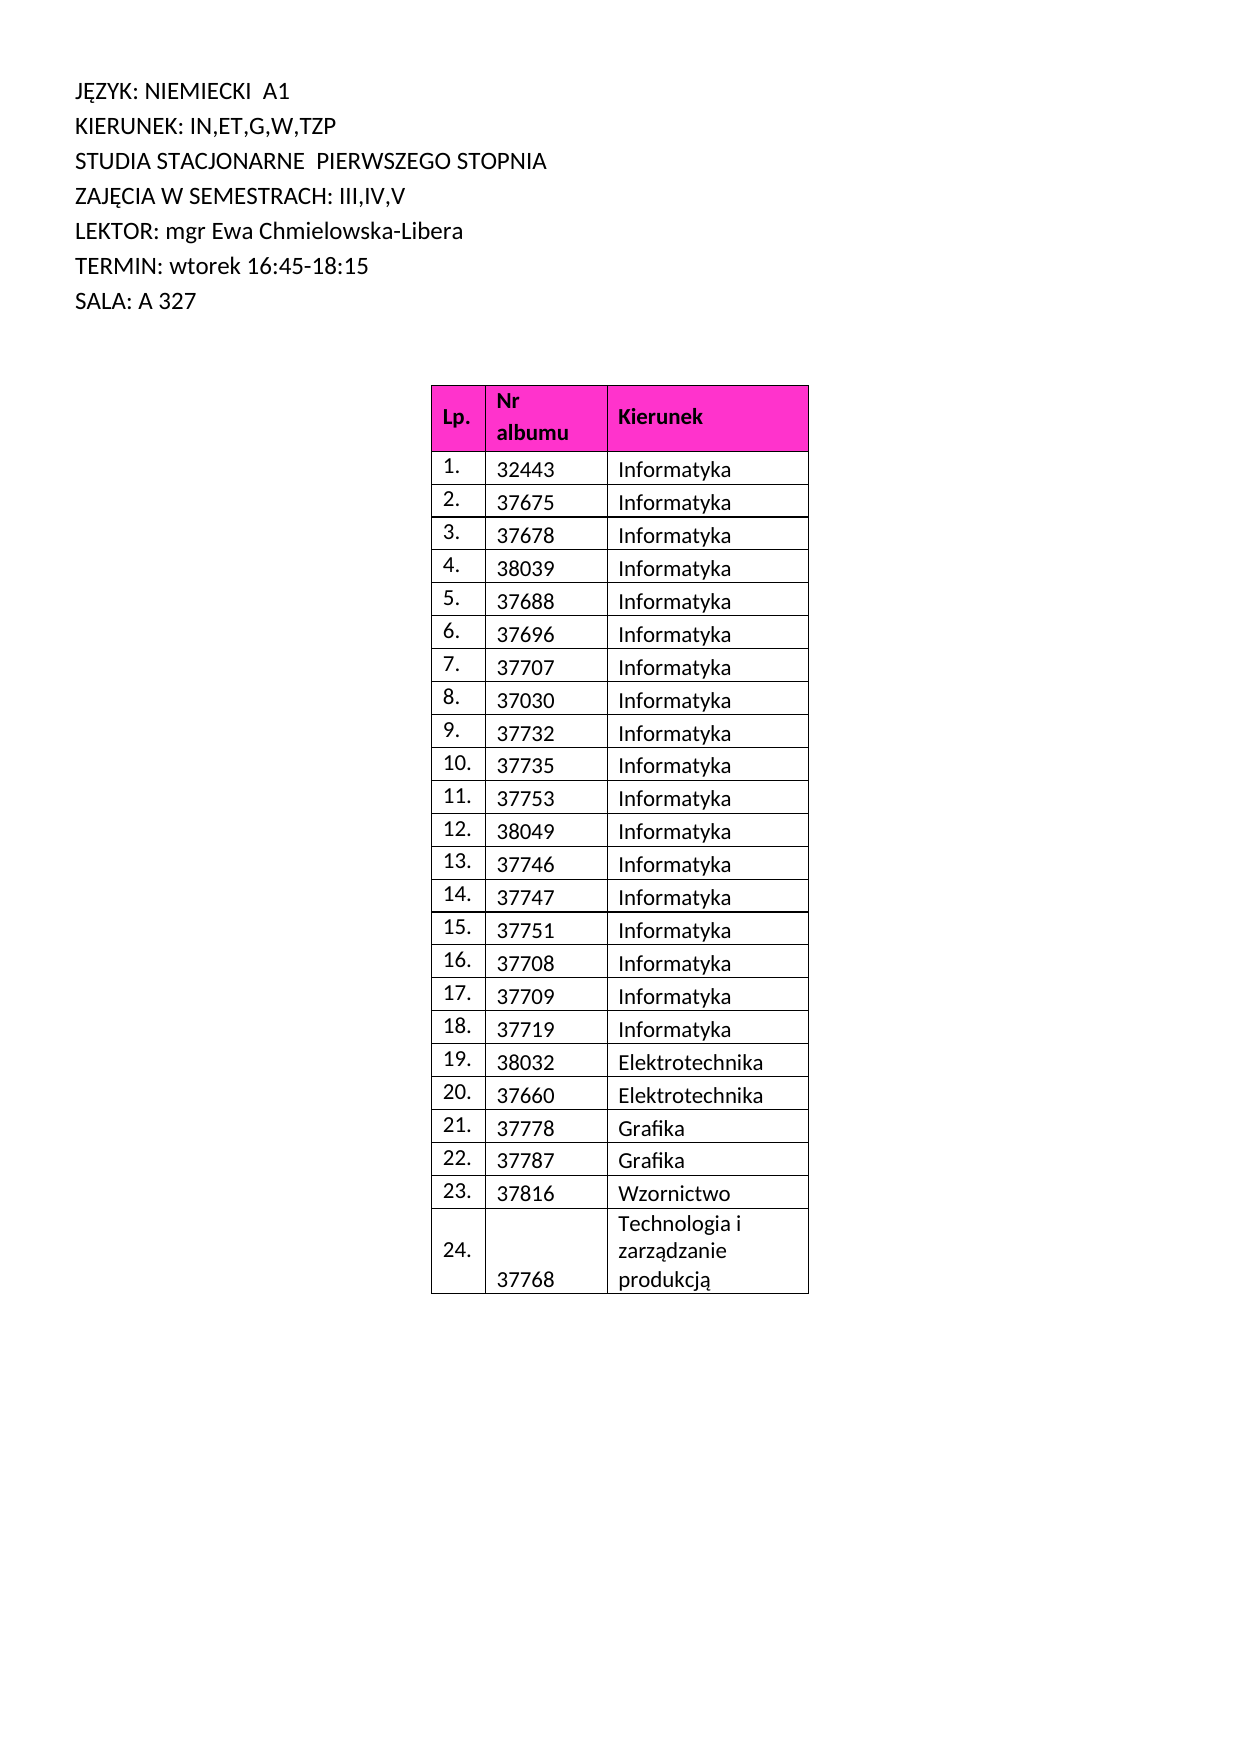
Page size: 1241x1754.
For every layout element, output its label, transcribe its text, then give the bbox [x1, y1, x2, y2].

table_cell 37719 [486, 1011, 607, 1043]
table_cell 38039 [486, 550, 607, 582]
table_cell [432, 649, 485, 681]
table_cell [432, 913, 485, 944]
text SALA: A 327 [75, 285, 1165, 381]
table_cell [432, 847, 485, 878]
table_cell Informatyka [608, 550, 808, 582]
table_cell [432, 1044, 485, 1076]
table_cell [432, 945, 485, 977]
table_cell [432, 1176, 485, 1208]
table_cell 38032 [486, 1044, 607, 1076]
table_cell Informatyka [608, 715, 808, 747]
table_cell 37696 [486, 616, 607, 648]
text LEKTOR: mgr Ewa Chmielowska-Libera [75, 215, 1165, 246]
table_cell [432, 1110, 485, 1142]
table_cell Informatyka [608, 880, 808, 911]
table_cell Informatyka [608, 649, 808, 681]
table_header Kierunek [608, 386, 808, 451]
table_cell 37688 [486, 583, 607, 615]
table_cell 37678 [486, 518, 607, 549]
table_cell Informatyka [608, 978, 808, 1010]
table_cell Informatyka [608, 913, 808, 944]
table_cell 37751 [486, 913, 607, 944]
table_cell Informatyka [608, 682, 808, 714]
table_cell [432, 682, 485, 714]
table_cell [432, 814, 485, 846]
table_cell Informatyka [608, 781, 808, 813]
table_cell Informatyka [608, 1011, 808, 1043]
table_cell 37708 [486, 945, 607, 977]
table_cell 37675 [486, 485, 607, 516]
table_cell [432, 880, 485, 911]
table_cell 37747 [486, 880, 607, 911]
table_cell [432, 485, 485, 516]
table_cell Technologia i zarządzanie produkcją [608, 1209, 808, 1293]
table_cell 32443 [486, 452, 607, 483]
text JĘZYK: NIEMIECKI A1 [75, 75, 1165, 106]
table_cell [432, 715, 485, 747]
text ZAJĘCIA W SEMESTRACH: III,IV,V [75, 180, 1165, 211]
table_cell [432, 550, 485, 582]
table_cell Elektrotechnika [608, 1044, 808, 1076]
table_cell 37030 [486, 682, 607, 714]
table_header Nr albumu [486, 386, 607, 451]
table_cell Informatyka [608, 583, 808, 615]
table_cell [432, 781, 485, 813]
table_cell [432, 748, 485, 780]
table_cell 37746 [486, 847, 607, 878]
table_cell 37816 [486, 1176, 607, 1208]
table_cell Informatyka [608, 452, 808, 483]
table_cell [432, 1143, 485, 1175]
table_cell 37753 [486, 781, 607, 813]
text STUDIA STACJONARNE PIERWSZEGO STOPNIA [75, 145, 1165, 176]
table_cell Informatyka [608, 485, 808, 516]
table_cell [432, 518, 485, 549]
text KIERUNEK: IN,ET,G,W,TZP [75, 110, 1165, 141]
table_header Lp. [432, 386, 485, 451]
table_cell [432, 1011, 485, 1043]
table_cell Informatyka [608, 616, 808, 648]
table_cell [432, 978, 485, 1010]
table_cell Informatyka [608, 814, 808, 846]
table_cell Informatyka [608, 748, 808, 780]
table_cell Elektrotechnika [608, 1077, 808, 1109]
table_cell 37709 [486, 978, 607, 1010]
table_cell 37707 [486, 649, 607, 681]
table_cell 37660 [486, 1077, 607, 1109]
text TERMIN: wtorek 16:45-18:15 [75, 250, 1165, 281]
table_cell [432, 1077, 485, 1109]
table_cell [432, 1209, 485, 1293]
table_cell Informatyka [608, 847, 808, 878]
table_cell 37787 [486, 1143, 607, 1175]
table_cell Wzornictwo [608, 1176, 808, 1208]
table_cell Informatyka [608, 518, 808, 549]
table_cell [432, 452, 485, 483]
table_cell 37768 [486, 1209, 607, 1293]
table_cell [432, 616, 485, 648]
table_cell Informatyka [608, 945, 808, 977]
table_cell Grafika [608, 1110, 808, 1142]
table_cell 37735 [486, 748, 607, 780]
table_cell 37732 [486, 715, 607, 747]
table_cell Grafika [608, 1143, 808, 1175]
table_cell [432, 583, 485, 615]
table_cell 38049 [486, 814, 607, 846]
table_cell 37778 [486, 1110, 607, 1142]
